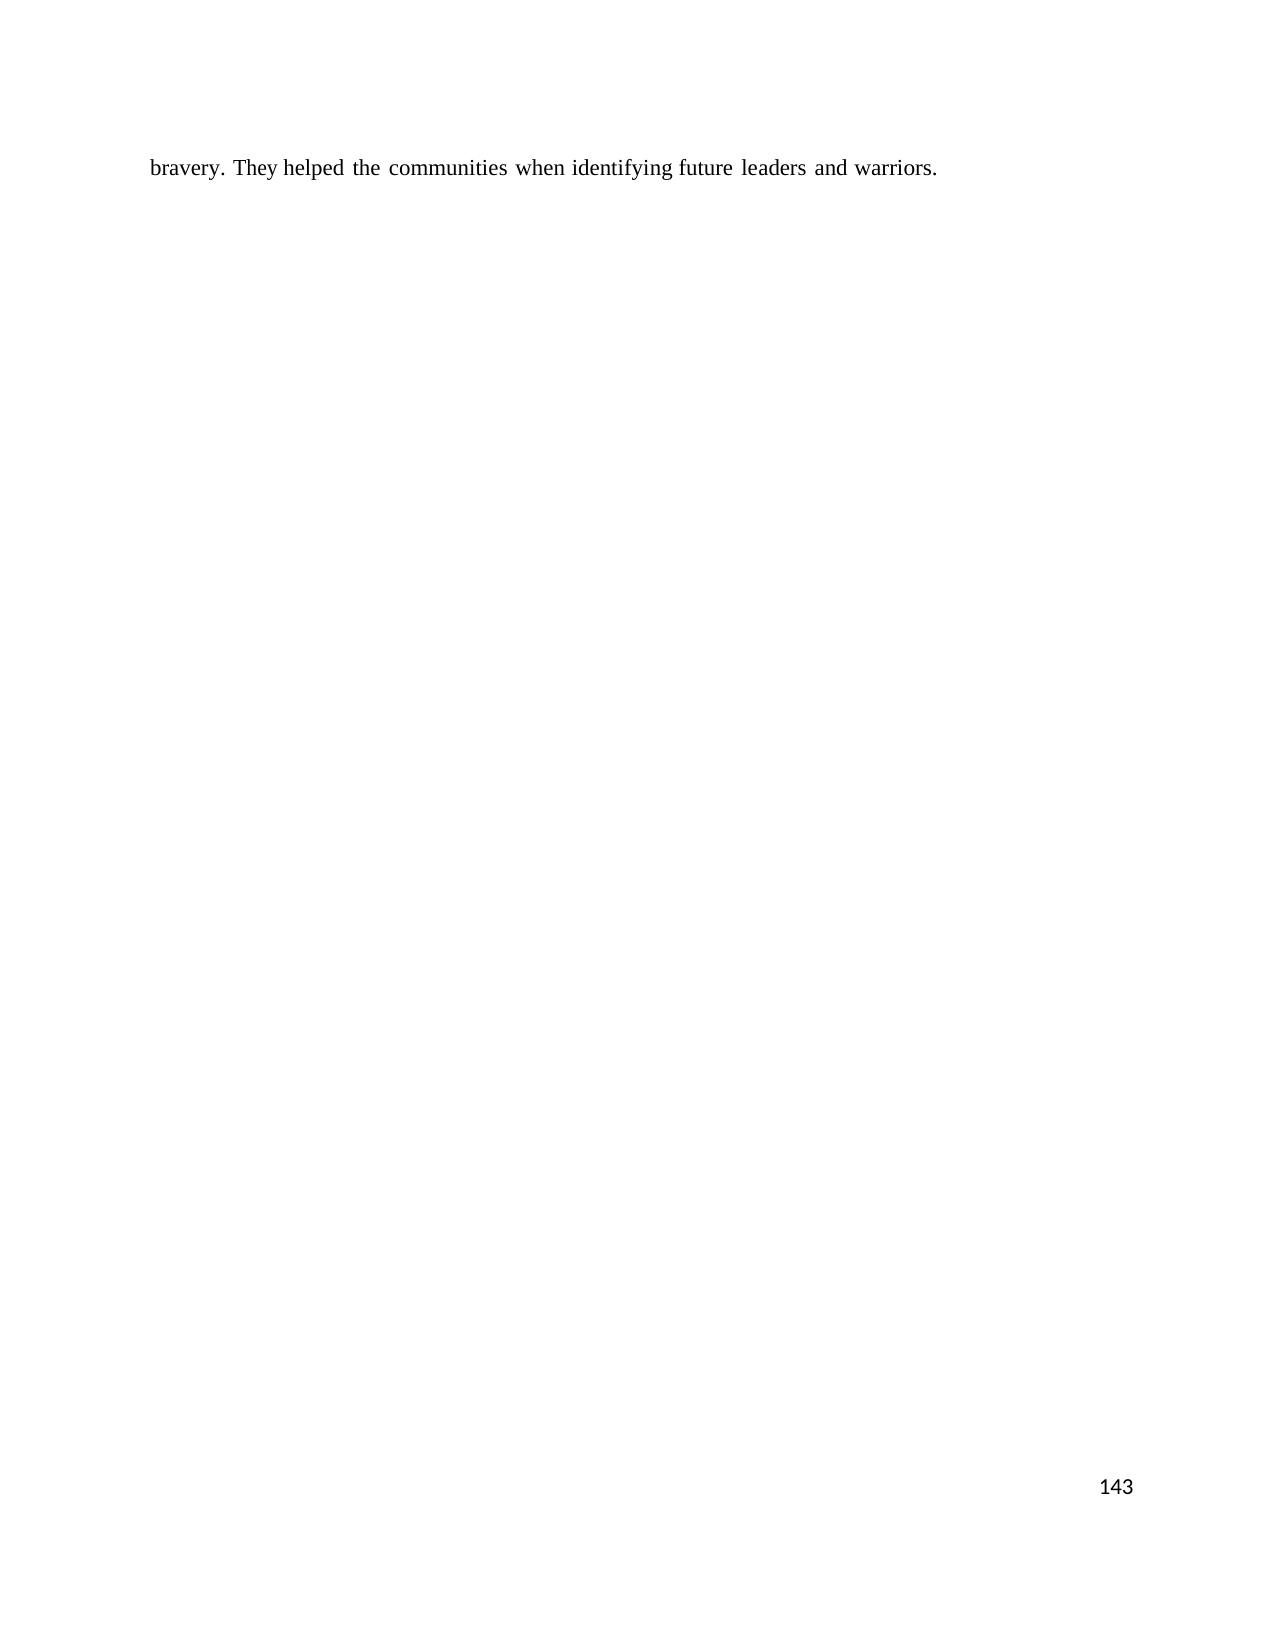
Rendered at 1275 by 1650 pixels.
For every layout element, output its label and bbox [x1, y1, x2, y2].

text [150, 154, 1105, 181]
